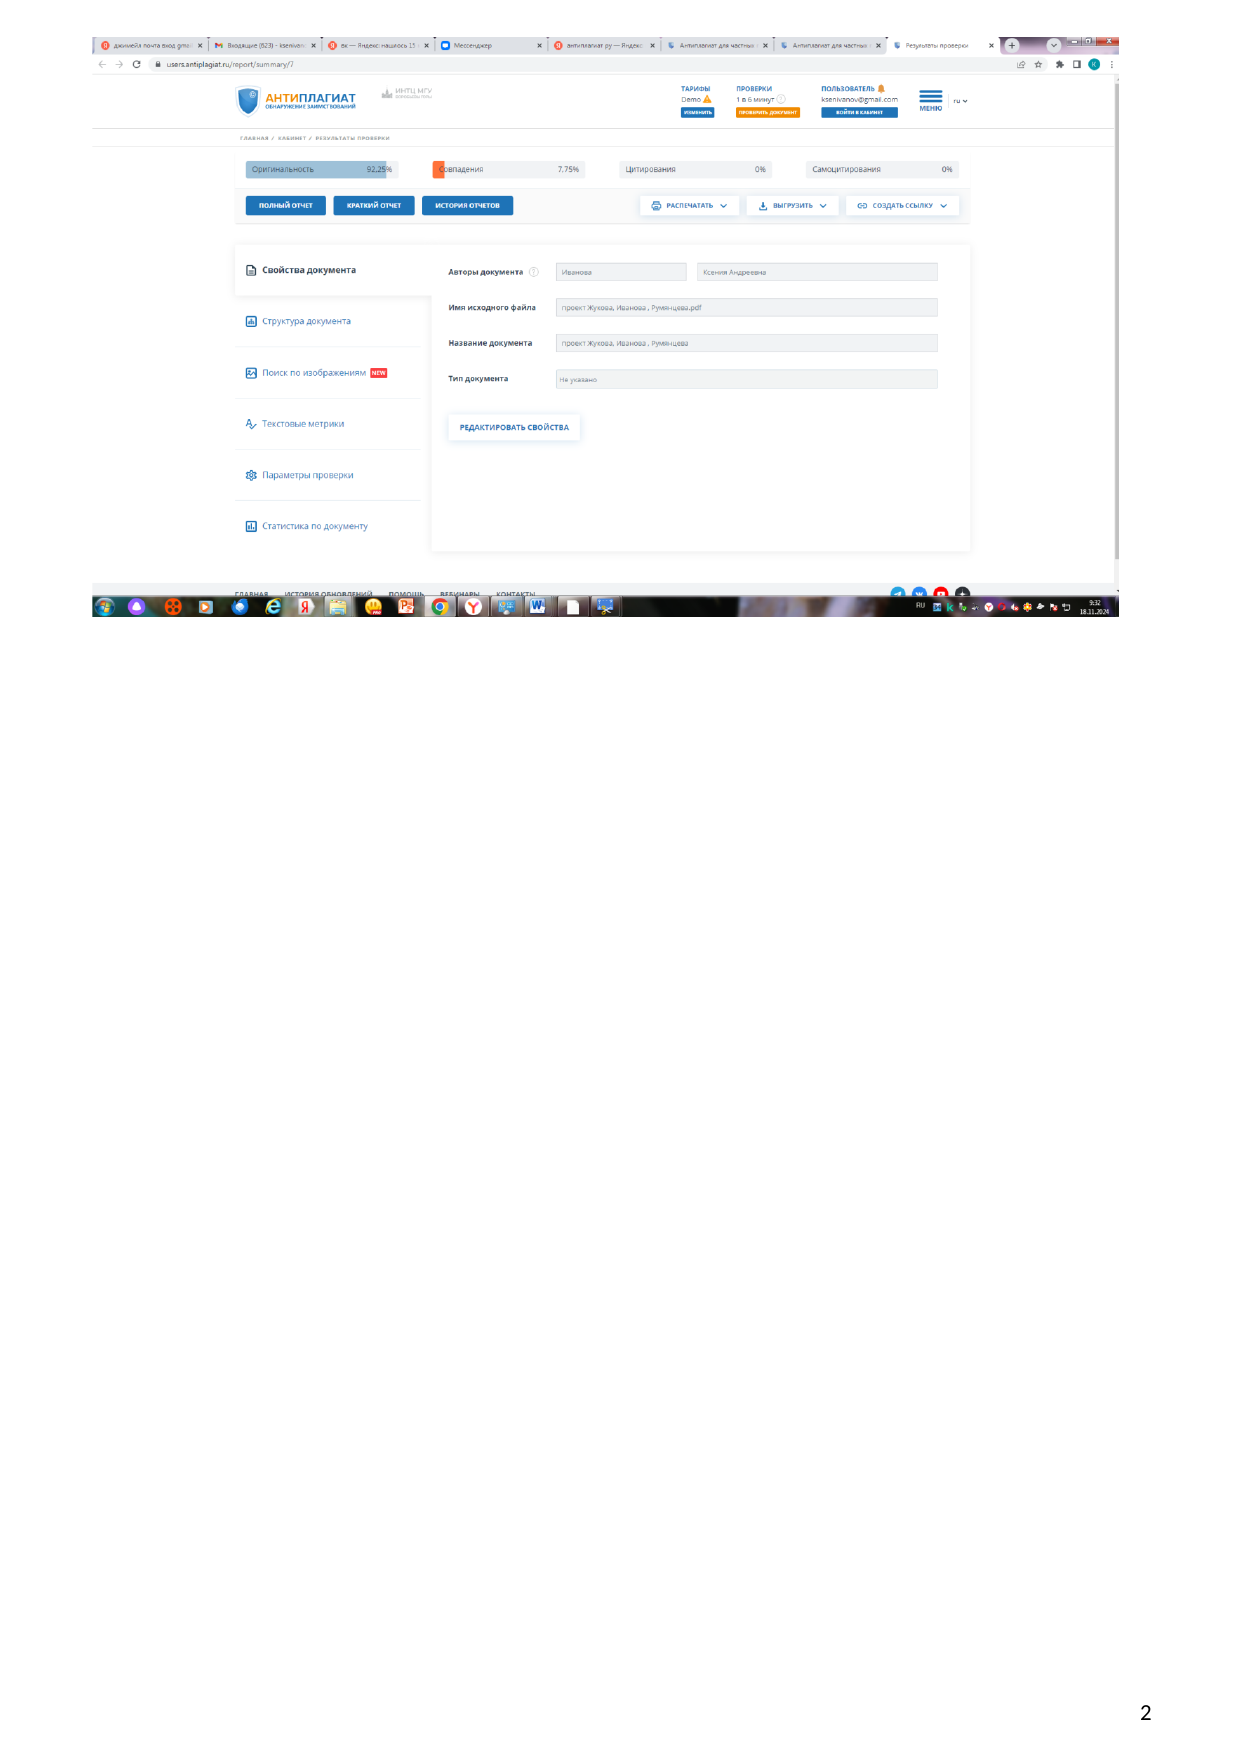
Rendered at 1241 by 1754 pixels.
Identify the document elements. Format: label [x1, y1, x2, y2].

picture [91, 37, 1119, 615]
